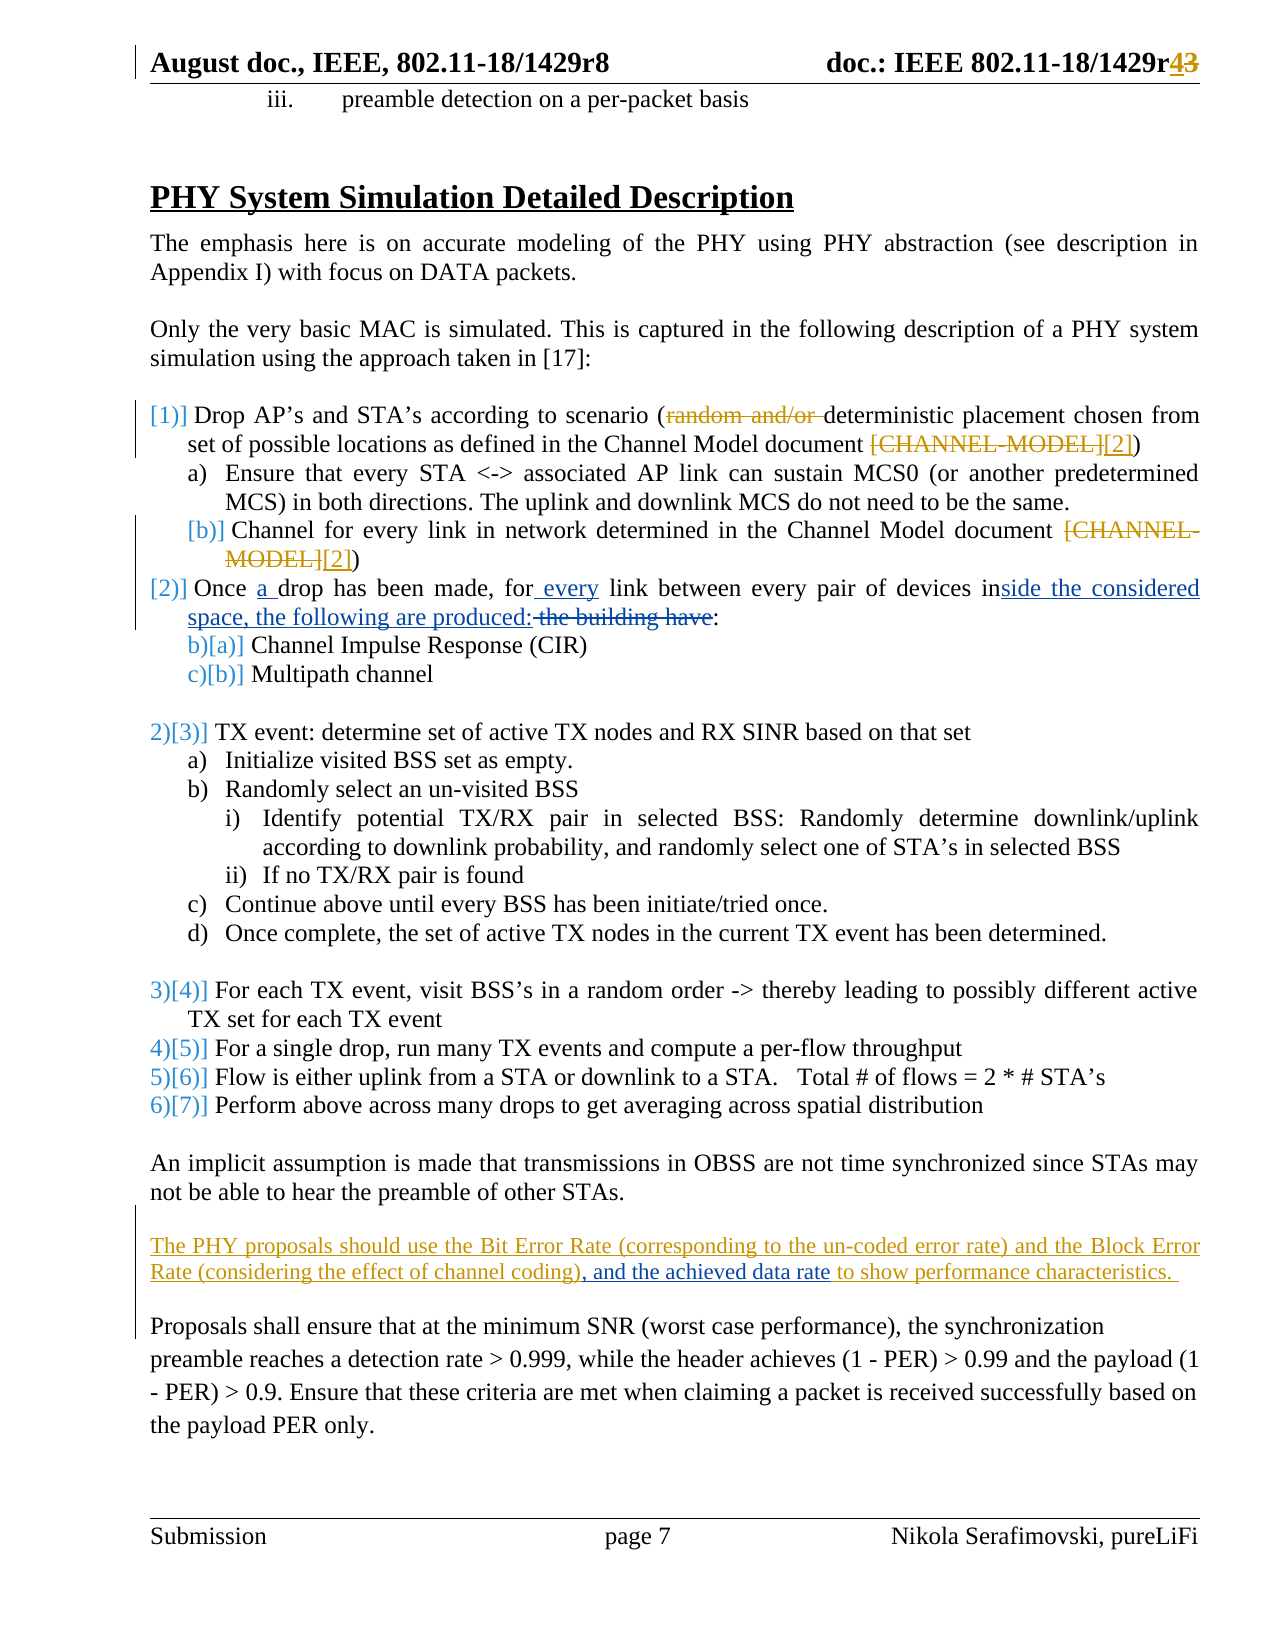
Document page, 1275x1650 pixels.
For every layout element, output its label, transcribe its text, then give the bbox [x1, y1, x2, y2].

text Only the very basic MAC is simulated. This is captured in the following description of a PHY system simulation using the approach taken in [17]: [150, 314, 1200, 372]
list For a single drop, run many TX events and compute a per-flow throughput [150, 1033, 1200, 1062]
list Once drop has been made, for link between every pair of devices in: [150, 573, 1200, 630]
list Perform above across many drops to get averaging across spatial distribution [150, 1090, 1200, 1119]
text An implicit assumption is made that transmissions in OBSS are not time synchronized since STAs may not be able to hear the preamble of other STAs. [150, 1148, 1200, 1205]
list preamble detection on a per-packet basis [267, 84, 1200, 113]
list Initialize visited BSS set as empty. [187, 745, 1200, 774]
text Proposals shall ensure that at the minimum SNR (worst case performance), the synchronization preamble reaches a detection rate > 0.999, while the header achieves (1 - PER) > 0.99 and the payload (1 - PER) > 0.9. Ensure that these criteria are met when claiming a packet is received successfully based on the payload PER only. [150, 1311, 1200, 1438]
list Channel Impulse Response (CIR) [187, 630, 1200, 659]
list TX event: determine set of active TX nodes and RX SINR based on that set [150, 717, 1200, 745]
list Ensure that every STA <-> associated AP link can sustain MCS0 (or another predetermined MCS) in both directions. The uplink and downlink MCS do not need to be the same. [187, 458, 1200, 515]
list Drop AP’s and STA’s according to scenario (deterministic placement chosen from set of possible locations as defined in the Channel Model document ) [150, 400, 1200, 458]
list For each TX event, visit BSS’s in a random order -> thereby leading to possibly different active TX set for each TX event [150, 975, 1200, 1033]
list Identify potential TX/RX pair in selected BSS: Randomly determine downlink/uplink according to downlink probability, and randomly select one of STA’s in selected BSS [225, 803, 1200, 860]
list If no TX/RX pair is found [225, 860, 1200, 889]
list Channel for every link in network determined in the Channel Model document ) [187, 515, 1200, 573]
text The emphasis here is on accurate modeling of the PHY using PHY abstraction (see description in Appendix I) with focus on DATA packets. [150, 228, 1200, 285]
subtitle PHY System Simulation Detailed Description [150, 177, 1200, 215]
list Flow is either uplink from a STA or downlink to a STA. Total # of flows = 2 * # STA’s [150, 1062, 1200, 1090]
list Once complete, the set of active TX nodes in the current TX event has been determined. [187, 918, 1200, 947]
list Continue above until every BSS has been initiate/tried once. [187, 889, 1200, 918]
list Randomly select an un-visited BSS [187, 774, 1200, 803]
list Multipath channel [187, 659, 1200, 688]
